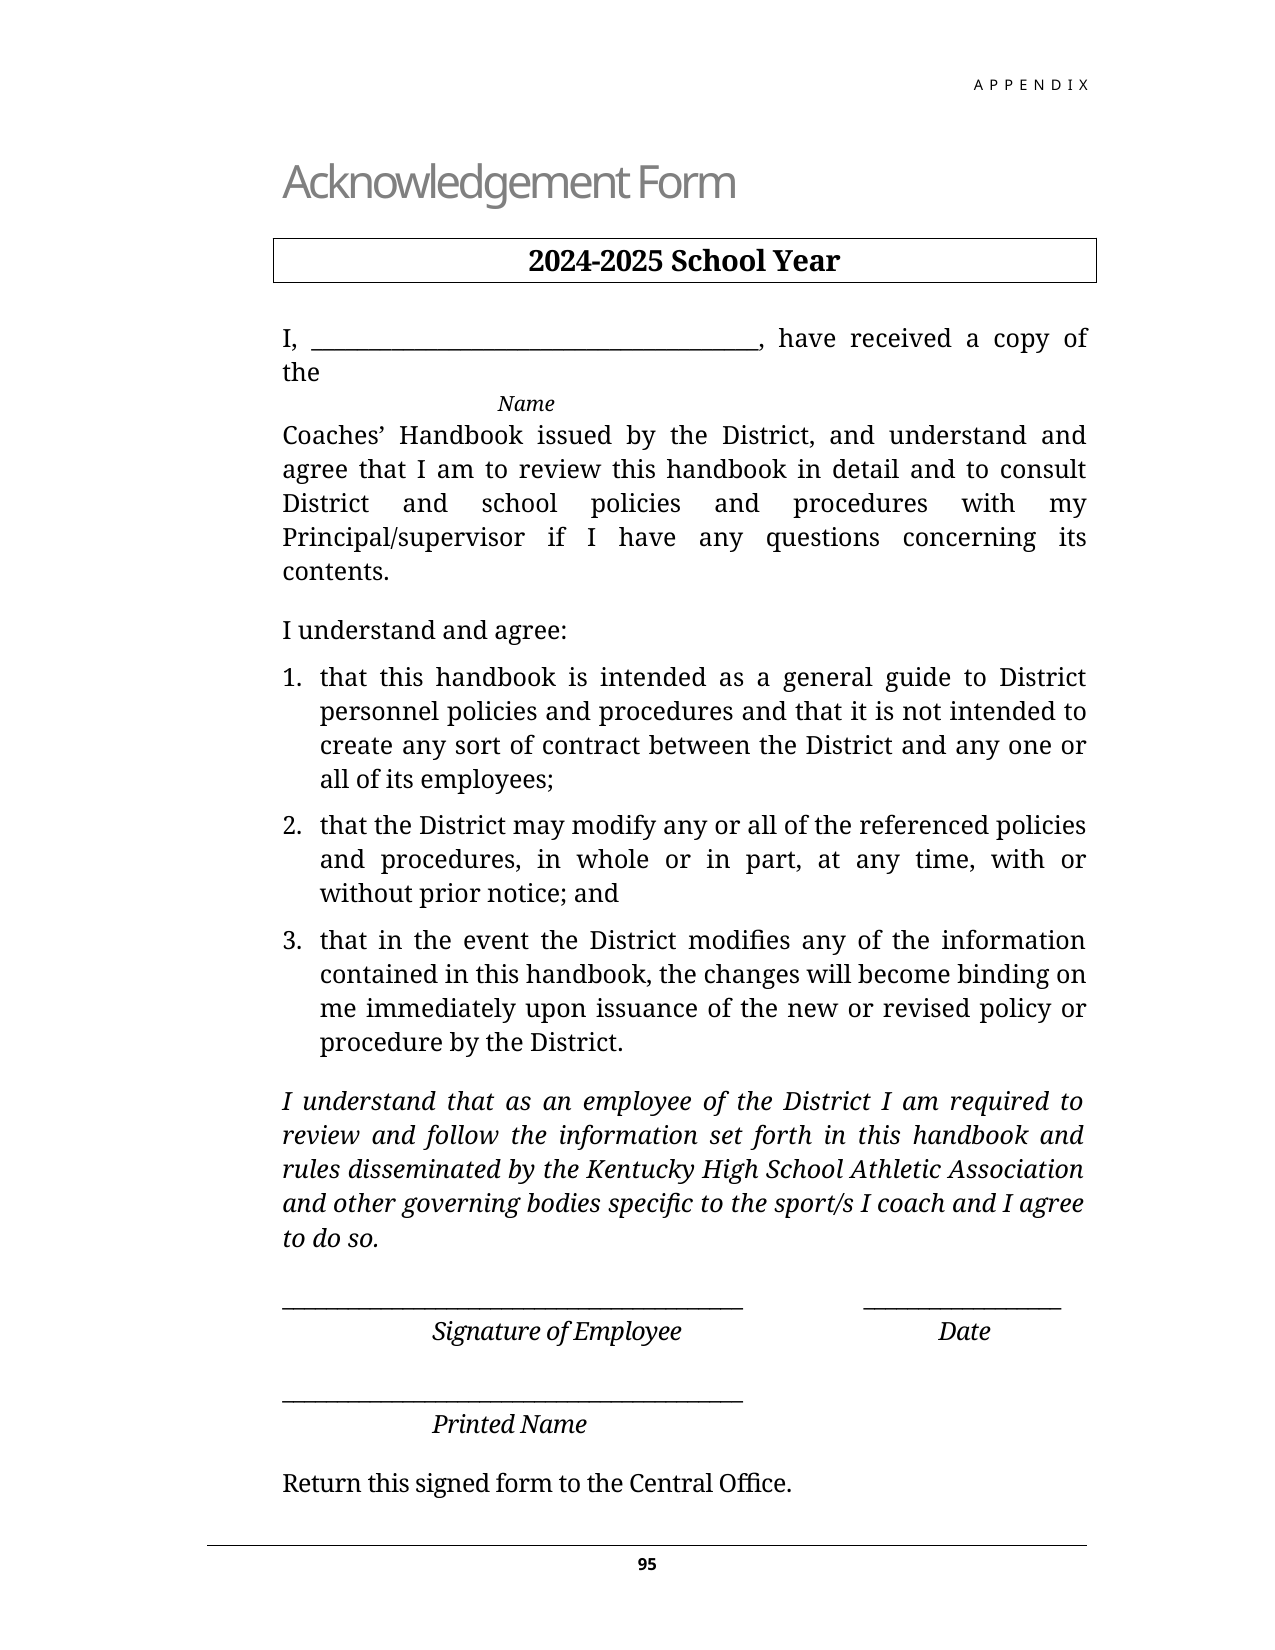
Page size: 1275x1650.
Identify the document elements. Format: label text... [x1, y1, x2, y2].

text Return this signed form to the Central Office. [282, 1466, 1087, 1499]
text Coaches’ Handbook issued by the District, and understand and agree that I am to review this handbook in detail and to consult District and school policies and procedures with my Principal/supervisor if I have any questions concerning its contents. [282, 417, 1087, 588]
list that this handbook is intended as a general guide to District personnel policies and procedures and that it is not intended to create any sort of contract between the District and any one or all of its employees; [282, 659, 1087, 796]
text Name [282, 389, 1087, 417]
text I understand and agree: [282, 613, 1087, 647]
title Acknowledgement Form [282, 150, 862, 212]
text I understand that as an employee of the District I am required to review and follow the information set forth in this handbook and rules disseminated by the Athletic Association and other governing bodies specific to the sport/s I coach and I agree to do so. [282, 1084, 1087, 1254]
text Printed Name [282, 1406, 1087, 1441]
text 2024-2025 School Year [274, 239, 1096, 282]
text __________________________________________ __________________ [282, 1279, 1087, 1313]
text I, _______________________________________, have received a copy of the [282, 321, 1087, 389]
list that in the event the District modifies any of the information contained in this handbook, the changes will become binding on me immediately upon issuance of the new or revised policy or procedure by the District. [282, 923, 1087, 1059]
text __________________________________________ [282, 1372, 1087, 1406]
text Signature of Employee Date [282, 1313, 1087, 1347]
list that the District may modify any or all of the referenced policies and procedures, in whole or in part, at any time, with or without prior notice; and [282, 808, 1087, 910]
